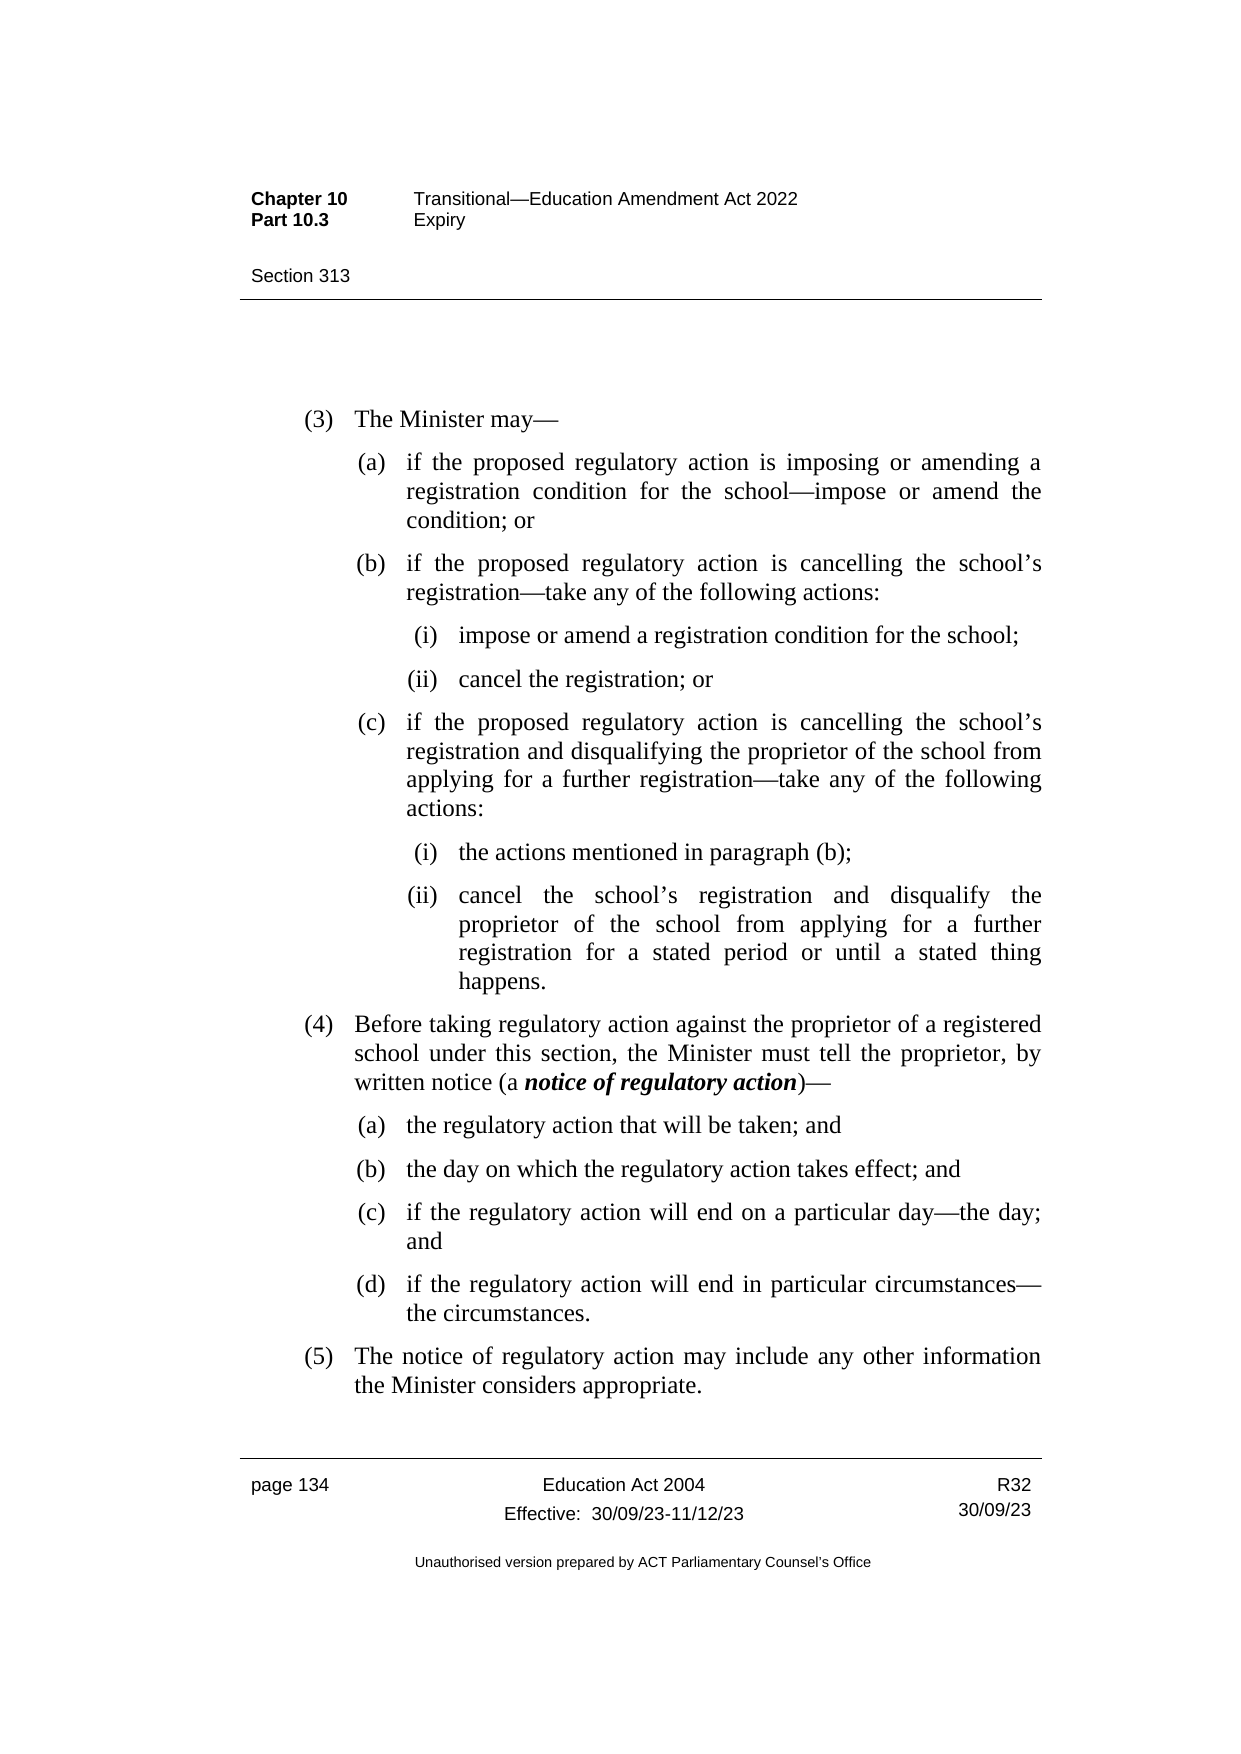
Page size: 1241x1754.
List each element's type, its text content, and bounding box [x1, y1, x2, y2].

text (b) the day on which the regulatory action takes effect; and [239, 1154, 1042, 1182]
text (b) if the proposed regulatory action is cancelling the school’s registration—take any of the following actions: [239, 548, 1042, 606]
text (3) The Minister may— [239, 404, 1042, 433]
text (i) impose or amend a registration condition for the school; [239, 620, 1042, 649]
text (i) the actions mentioned in paragraph (b); [239, 837, 1042, 865]
text (a) the regulatory action that will be taken; and [239, 1110, 1042, 1139]
text (5) The notice of regulatory action may include any other information the Minister considers appropriate. [239, 1341, 1042, 1399]
text (c) if the proposed regulatory action is cancelling the school’s registration and disqualifying the proprietor of the school from applying for a further registration—take any of the following actions: [239, 707, 1042, 822]
text (a) if the proposed regulatory action is imposing or amending a registration condition for the school—impose or amend the condition; or [239, 447, 1042, 534]
text (c) if the regulatory action will end on a particular day—the day; and [239, 1197, 1042, 1254]
text (d) if the regulatory action will end in particular circumstances—the circumstances. [239, 1269, 1042, 1327]
text (ii) cancel the school’s registration and disqualify the proprietor of the school from applying for a further registration for a stated period or until a stated thing happens. [239, 880, 1042, 995]
text (4) Before taking regulatory action against the proprietor of a registered school under this section, the Minister must tell the proprietor, by written notice (a notice of regulatory action)— [239, 1009, 1042, 1096]
text (ii) cancel the registration; or [239, 664, 1042, 692]
